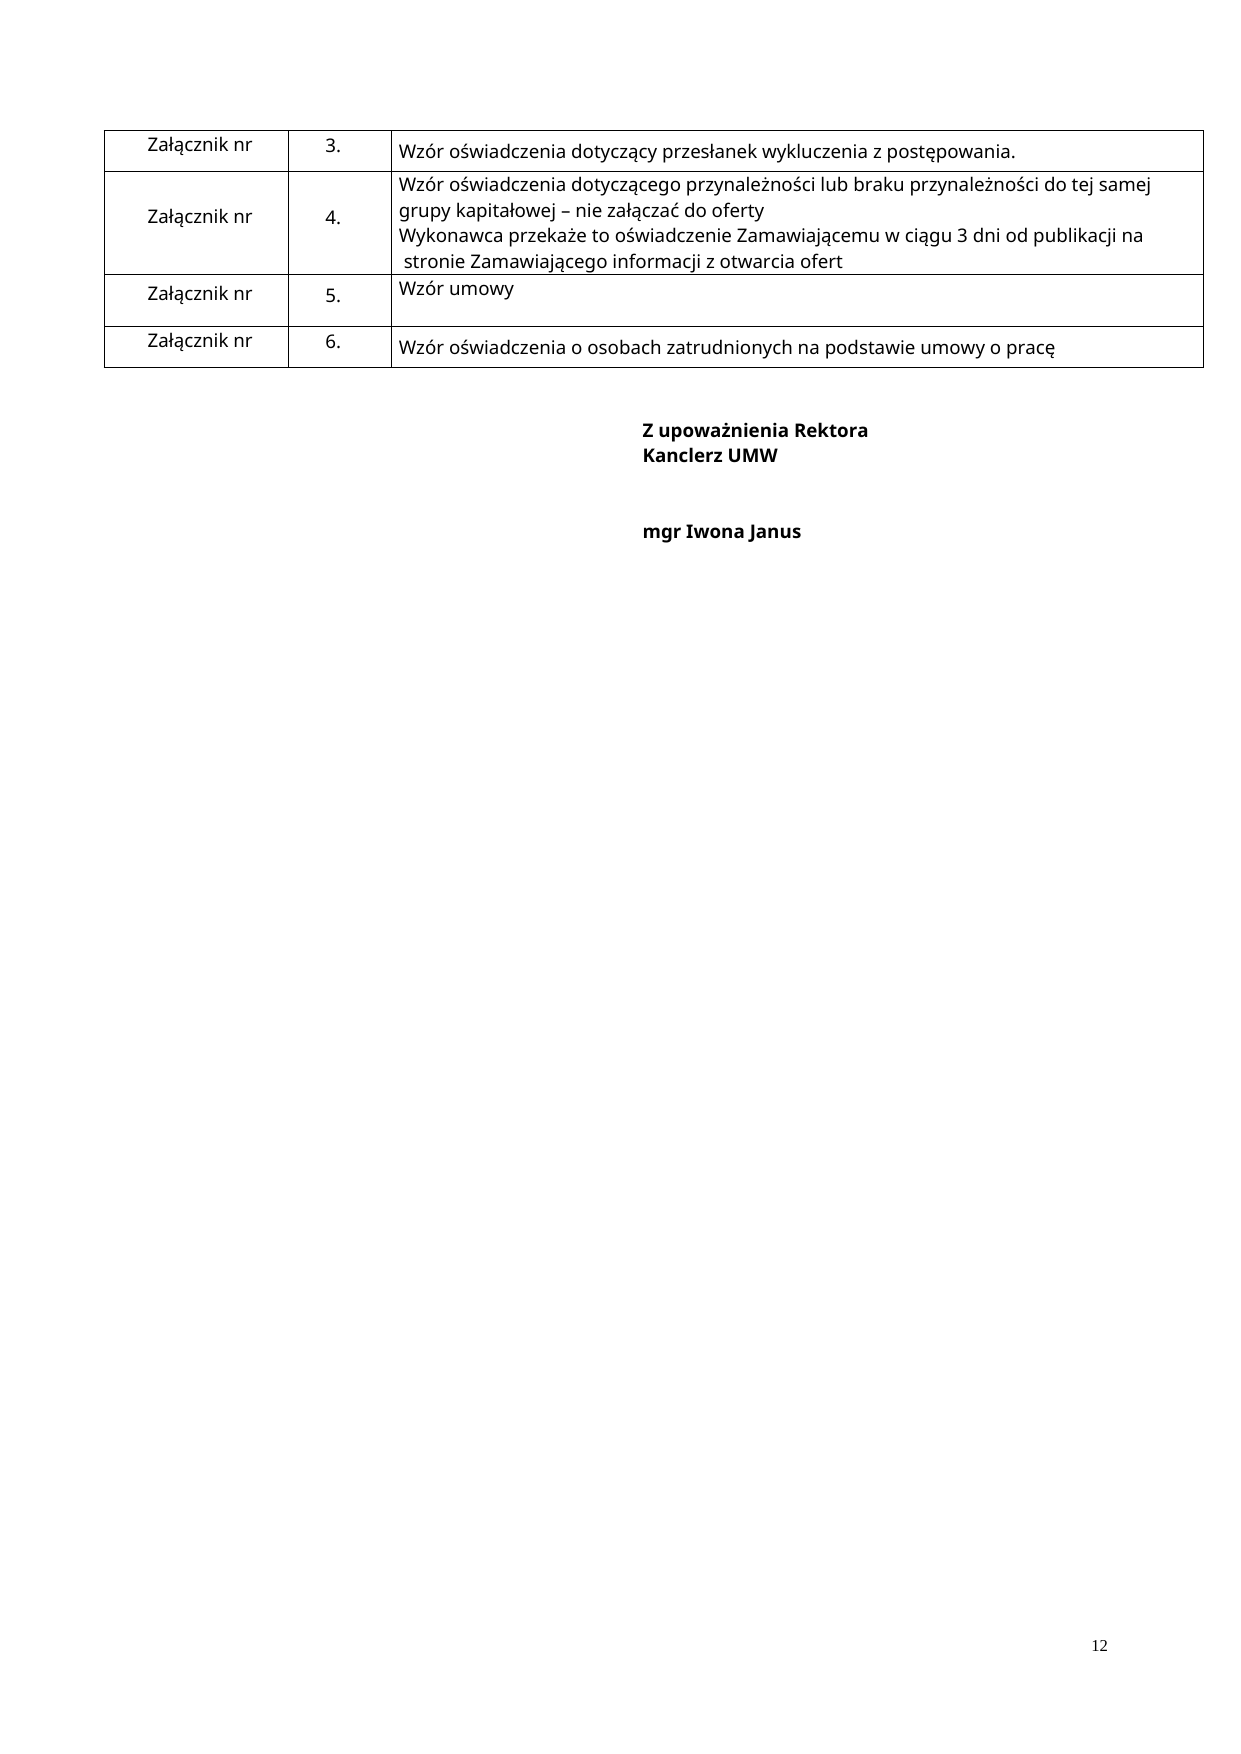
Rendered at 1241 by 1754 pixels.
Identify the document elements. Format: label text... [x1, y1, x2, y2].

table_cell Załącznik nr [105, 275, 288, 326]
table_cell Załącznik nr [105, 131, 288, 171]
table_cell Wzór oświadczenia dotyczący przesłanek wykluczenia z postępowania. [392, 131, 1203, 171]
table_cell [289, 275, 391, 326]
table_cell [289, 131, 391, 171]
text Z upoważnienia Rektora [569, 418, 1107, 443]
table_cell Wzór oświadczenia o osobach zatrudnionych na podstawie umowy o pracę [392, 327, 1203, 367]
table_cell Załącznik nr [105, 327, 288, 367]
text Kanclerz UMW [569, 443, 1107, 468]
table_cell Wzór oświadczenia dotyczącego przynależności lub braku przynależności do tej samej grupy kapitałowej – nie załączać do oferty Wykonawca przekaże to oświadczenie Zamawiającemu w ciągu 3 dni od publikacji na stronie Zamawiającego informacji z otwarcia ofert [392, 172, 1203, 274]
table_cell [289, 327, 391, 367]
text mgr Iwona Janus [244, 519, 1107, 544]
table_cell Wzór umowy [392, 275, 1203, 326]
table_cell [289, 172, 391, 274]
table_cell Załącznik nr [105, 172, 288, 274]
